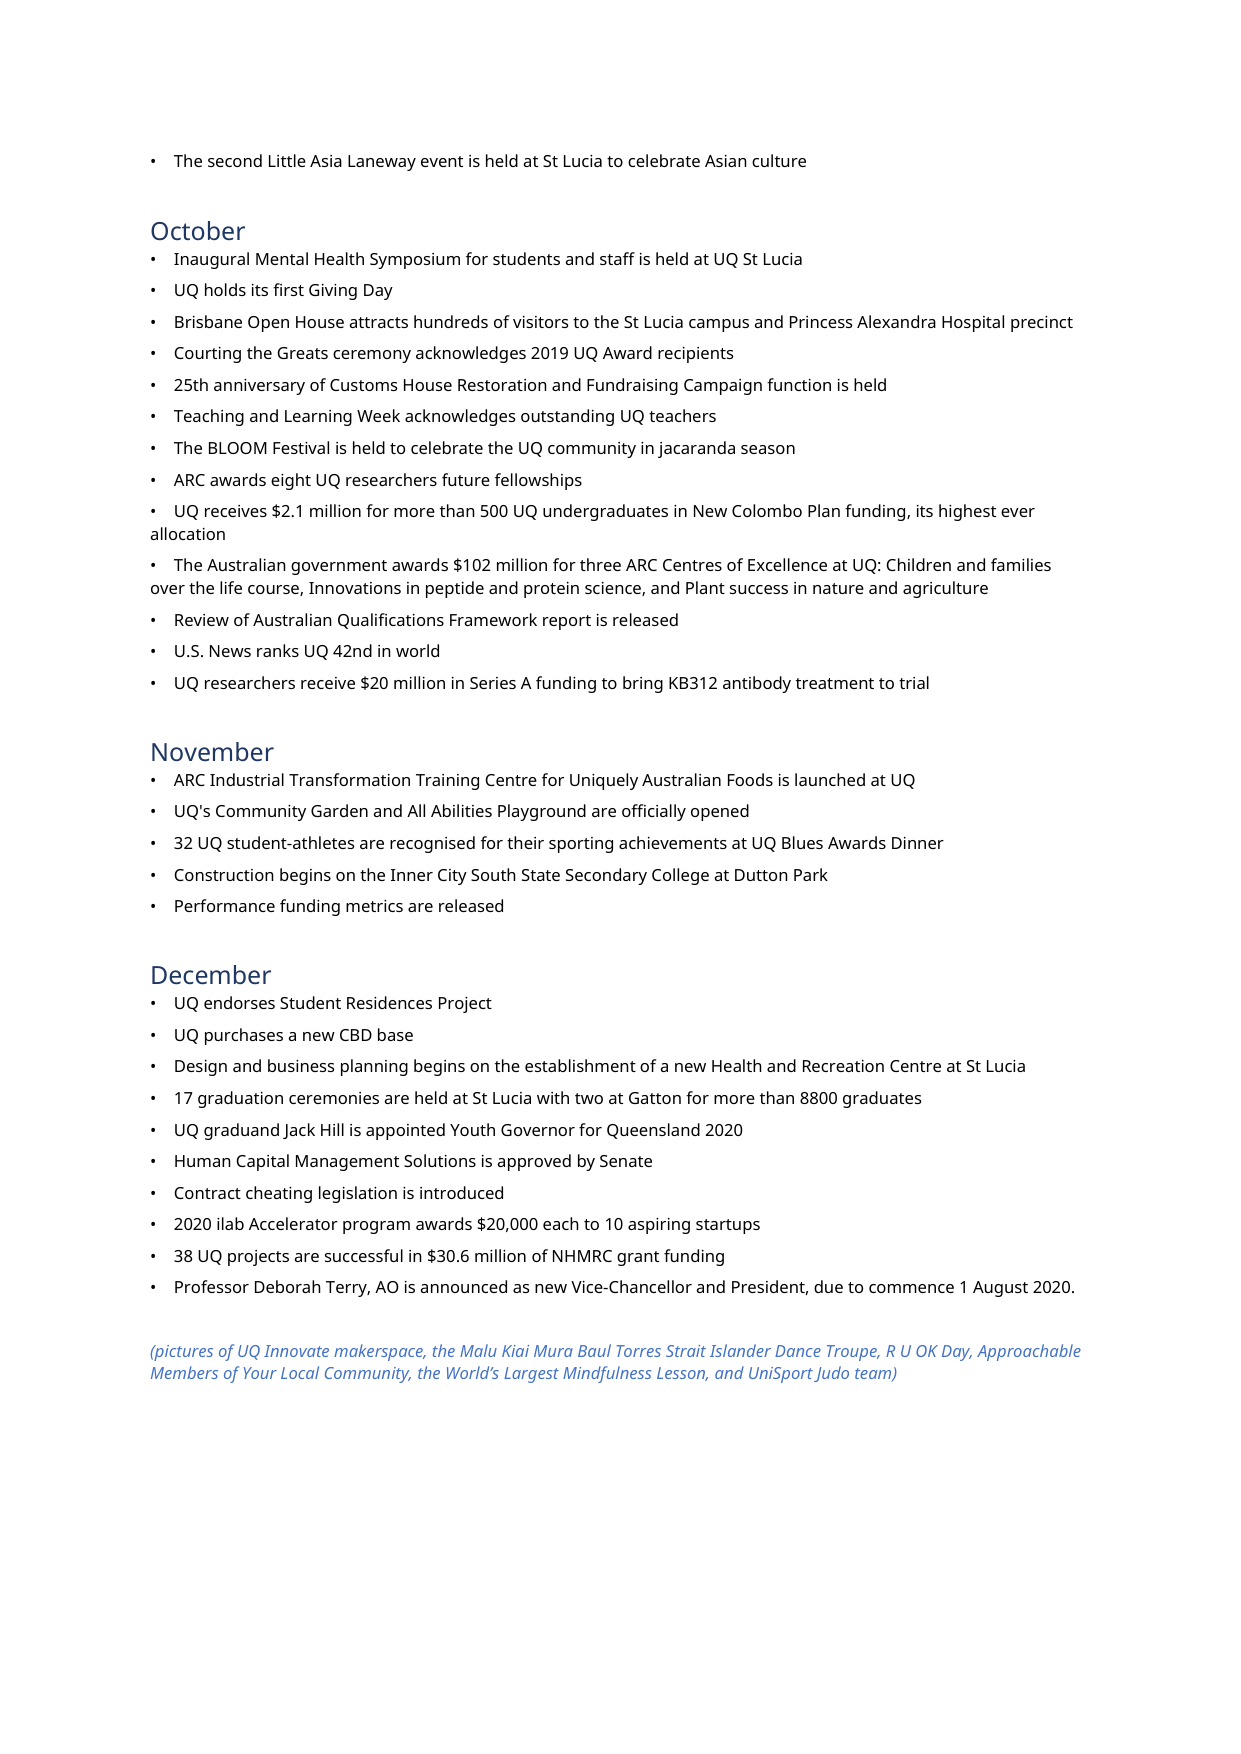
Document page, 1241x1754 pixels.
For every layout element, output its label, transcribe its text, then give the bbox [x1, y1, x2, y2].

subtitle December [150, 958, 1090, 992]
text • Brisbane Open House attracts hundreds of visitors to the St Lucia campus and Princess Alexandra Hospital precinct [150, 310, 1090, 333]
text • UQ purchases a new CBD base [150, 1023, 1090, 1046]
text • UQ holds its first Giving Day [150, 279, 1090, 301]
subtitle November [150, 734, 1090, 768]
text • Professor Deborah Terry, AO is announced as new Vice-Chancellor and President, due to commence 1 August 2020. [150, 1276, 1090, 1299]
text • Performance funding metrics are released [150, 895, 1090, 917]
text • UQ receives $2.1 million for more than 500 UQ undergraduates in New Colombo Plan funding, its highest ever allocation [150, 500, 1090, 545]
text • Construction begins on the Inner City South State Secondary College at Dutton Park [150, 863, 1090, 886]
subtitle October [150, 213, 1090, 247]
text • Human Capital Management Solutions is approved by Senate [150, 1150, 1090, 1172]
text • The Australian government awards $102 million for three ARC Centres of Excellence at UQ: Children and families over the life course, Innovations in peptide and protein science, and Plant success in nature and agriculture [150, 554, 1090, 599]
text • Teaching and Learning Week acknowledges outstanding UQ teachers [150, 405, 1090, 428]
text • UQ researchers receive $20 million in Series A funding to bring KB312 antibody treatment to trial [150, 671, 1090, 694]
text • UQ's Community Garden and All Abilities Playground are officially opened [150, 800, 1090, 823]
text • UQ graduand Jack Hill is appointed Youth Governor for Queensland 2020 [150, 1118, 1090, 1141]
text • Contract cheating legislation is introduced [150, 1181, 1090, 1204]
text • The BLOOM Festival is held to celebrate the UQ community in jacaranda season [150, 437, 1090, 459]
text • UQ endorses Student Residences Project [150, 992, 1090, 1015]
text • 25th anniversary of Customs House Restoration and Fundraising Campaign function is held [150, 373, 1090, 396]
text • 17 graduation ceremonies are held at St Lucia with two at Gatton for more than 8800 graduates [150, 1087, 1090, 1109]
text (pictures of UQ Innovate makerspace, the Malu Kiai Mura Baul Torres Strait Islander Dance Troupe, R U OK Day, Approachable Members of Your Local Community, the World’s Largest Mindfulness Lesson, and UniSport Judo team) [150, 1339, 1090, 1384]
text • ARC awards eight UQ researchers future fellowships [150, 468, 1090, 491]
text • 32 UQ student-athletes are recognised for their sporting achievements at UQ Blues Awards Dinner [150, 832, 1090, 854]
text • Courting the Greats ceremony acknowledges 2019 UQ Award recipients [150, 342, 1090, 364]
text • Design and business planning begins on the establishment of a new Health and Recreation Centre at St Lucia [150, 1055, 1090, 1078]
text • 2020 ilab Accelerator program awards $20,000 each to 10 aspiring startups [150, 1213, 1090, 1236]
text • Review of Australian Qualifications Framework report is released [150, 608, 1090, 631]
text • The second Little Asia Laneway event is held at St Lucia to celebrate Asian culture [150, 150, 1090, 173]
text • ARC Industrial Transformation Training Centre for Uniquely Australian Foods is launched at UQ [150, 768, 1090, 791]
text • Inaugural Mental Health Symposium for students and staff is held at UQ St Lucia [150, 247, 1090, 270]
text • 38 UQ projects are successful in $30.6 million of NHMRC grant funding [150, 1244, 1090, 1267]
text • U.S. News ranks UQ 42nd in world [150, 640, 1090, 662]
